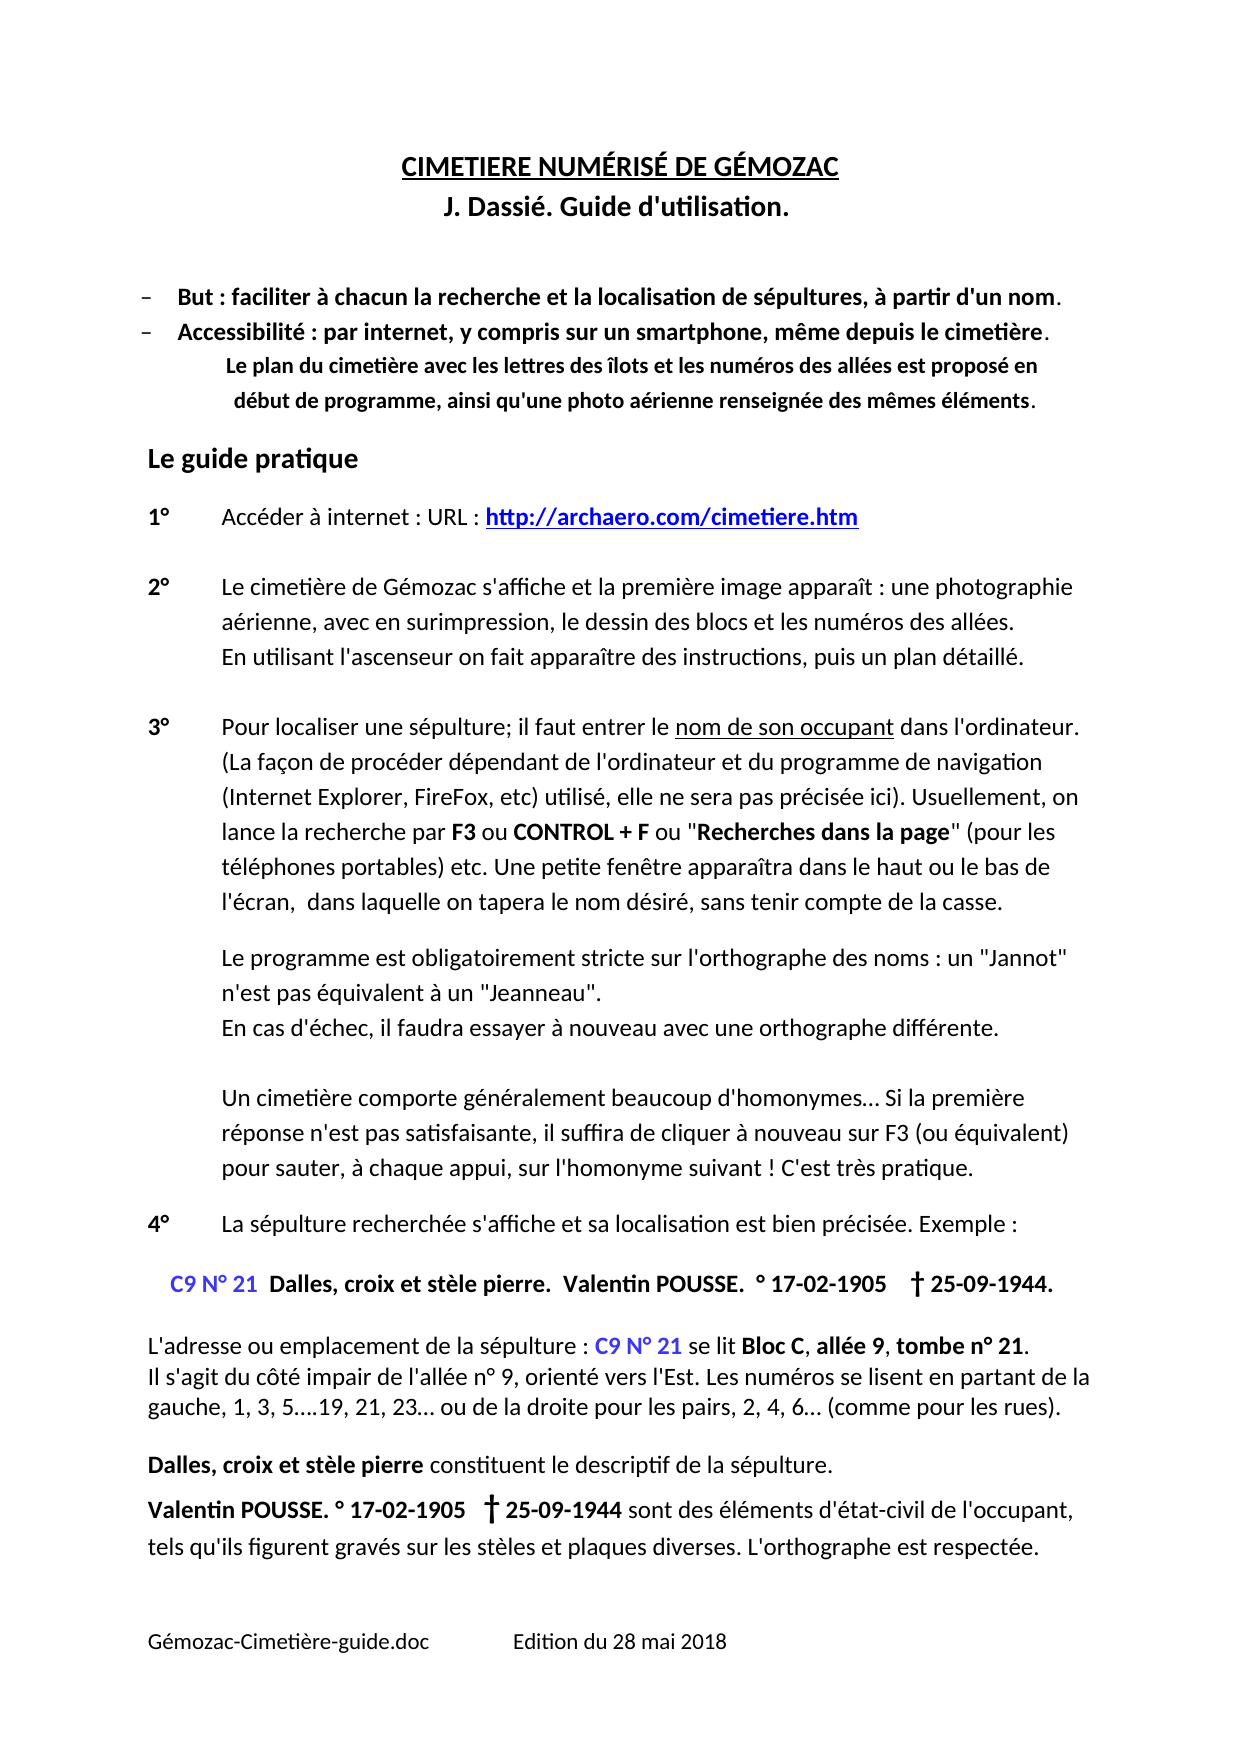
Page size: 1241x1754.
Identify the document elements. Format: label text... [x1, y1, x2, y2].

text Le guide pratique [148, 440, 1093, 475]
text CIMETIERE NUMÉRISÉ DE GÉMOZAC J. Dassié. Guide d'utilisation. [148, 148, 1093, 256]
list Accessibilité : par internet, y compris sur un smartphone, même depuis le cimetière. [140, 316, 1093, 347]
list But : faciliter à chacun la recherche et la localisation de sépultures, à partir d'un nom. [140, 281, 1093, 312]
list 2° Le cimetière de Gémozac s'affiche et la première image apparaît : une photographie aérienne, avec en surimpression, le dessin des blocs et les numéros des allées. [148, 571, 1093, 637]
list En utilisant l'ascenseur on fait apparaître des instructions, puis un plan détaillé. [148, 641, 1093, 672]
text C9 N° 21 Dalles, croix et stèle pierre. Valentin POUSSE. ° 17-02-1905 † 25-09-1944. L'adresse ou emplacement de la sépulture : C9 N° 21 se lit Bloc C, allée 9, tombe n° 21. Il s'agit du côté impair de l'allée n° 9, orienté vers l'Est. Les numéros se lisent en partant de la gauche, 1, 3, 5….19, 21, 23… ou de la droite pour les pairs, 2, 4, 6… (comme pour les rues). [148, 1264, 1093, 1450]
text 4° La sépulture recherchée s'affiche et sa localisation est bien précisée. Exemple : [148, 1208, 1093, 1239]
text Dalles, croix et stèle pierre constituent le descriptif de la sépulture. Valentin POUSSE. ° 17-02-1905 † 25-09-1944 sont des éléments d'état-civil de l'occupant, tels qu'ils figurent gravés sur les stèles et plaques diverses. L'orthographe est respectée. [148, 1450, 1093, 1562]
list 1° Accéder à internet : URL : http://archaero.com/cimetiere.htm [148, 501, 1093, 532]
list Le plan du cimetière avec les lettres des îlots et les numéros des allées est proposé en début de programme, ainsi qu'une photo aérienne renseignée des mêmes éléments. [177, 351, 1093, 414]
list 3° Pour localiser une sépulture; il faut entrer le nom de son occupant dans l'ordinateur. (La façon de procéder dépendant de l'ordinateur et du programme de navigation (Internet Explorer, FireFox, etc) utilisé, elle ne sera pas précisée ici). Usuellement, on lance la recherche par F3 ou CONTROL + F ou "Recherches dans la page" (pour les téléphones portables) etc. Une petite fenêtre apparaîtra dans le haut ou le bas de l'écran, dans laquelle on tapera le nom désiré, sans tenir compte de la casse. [148, 711, 1093, 917]
text Le programme est obligatoirement stricte sur l'orthographe des noms : un "Jannot" n'est pas équivalent à un "Jeanneau". En cas d'échec, il faudra essayer à nouveau avec une orthographe différente. Un cimetière comporte généralement beaucoup d'homonymes… Si la première réponse n'est pas satisfaisante, il suffira de cliquer à nouveau sur F3 (ou équivalent) pour sauter, à chaque appui, sur l'homonyme suivant ! C'est très pratique. [221, 942, 1093, 1183]
